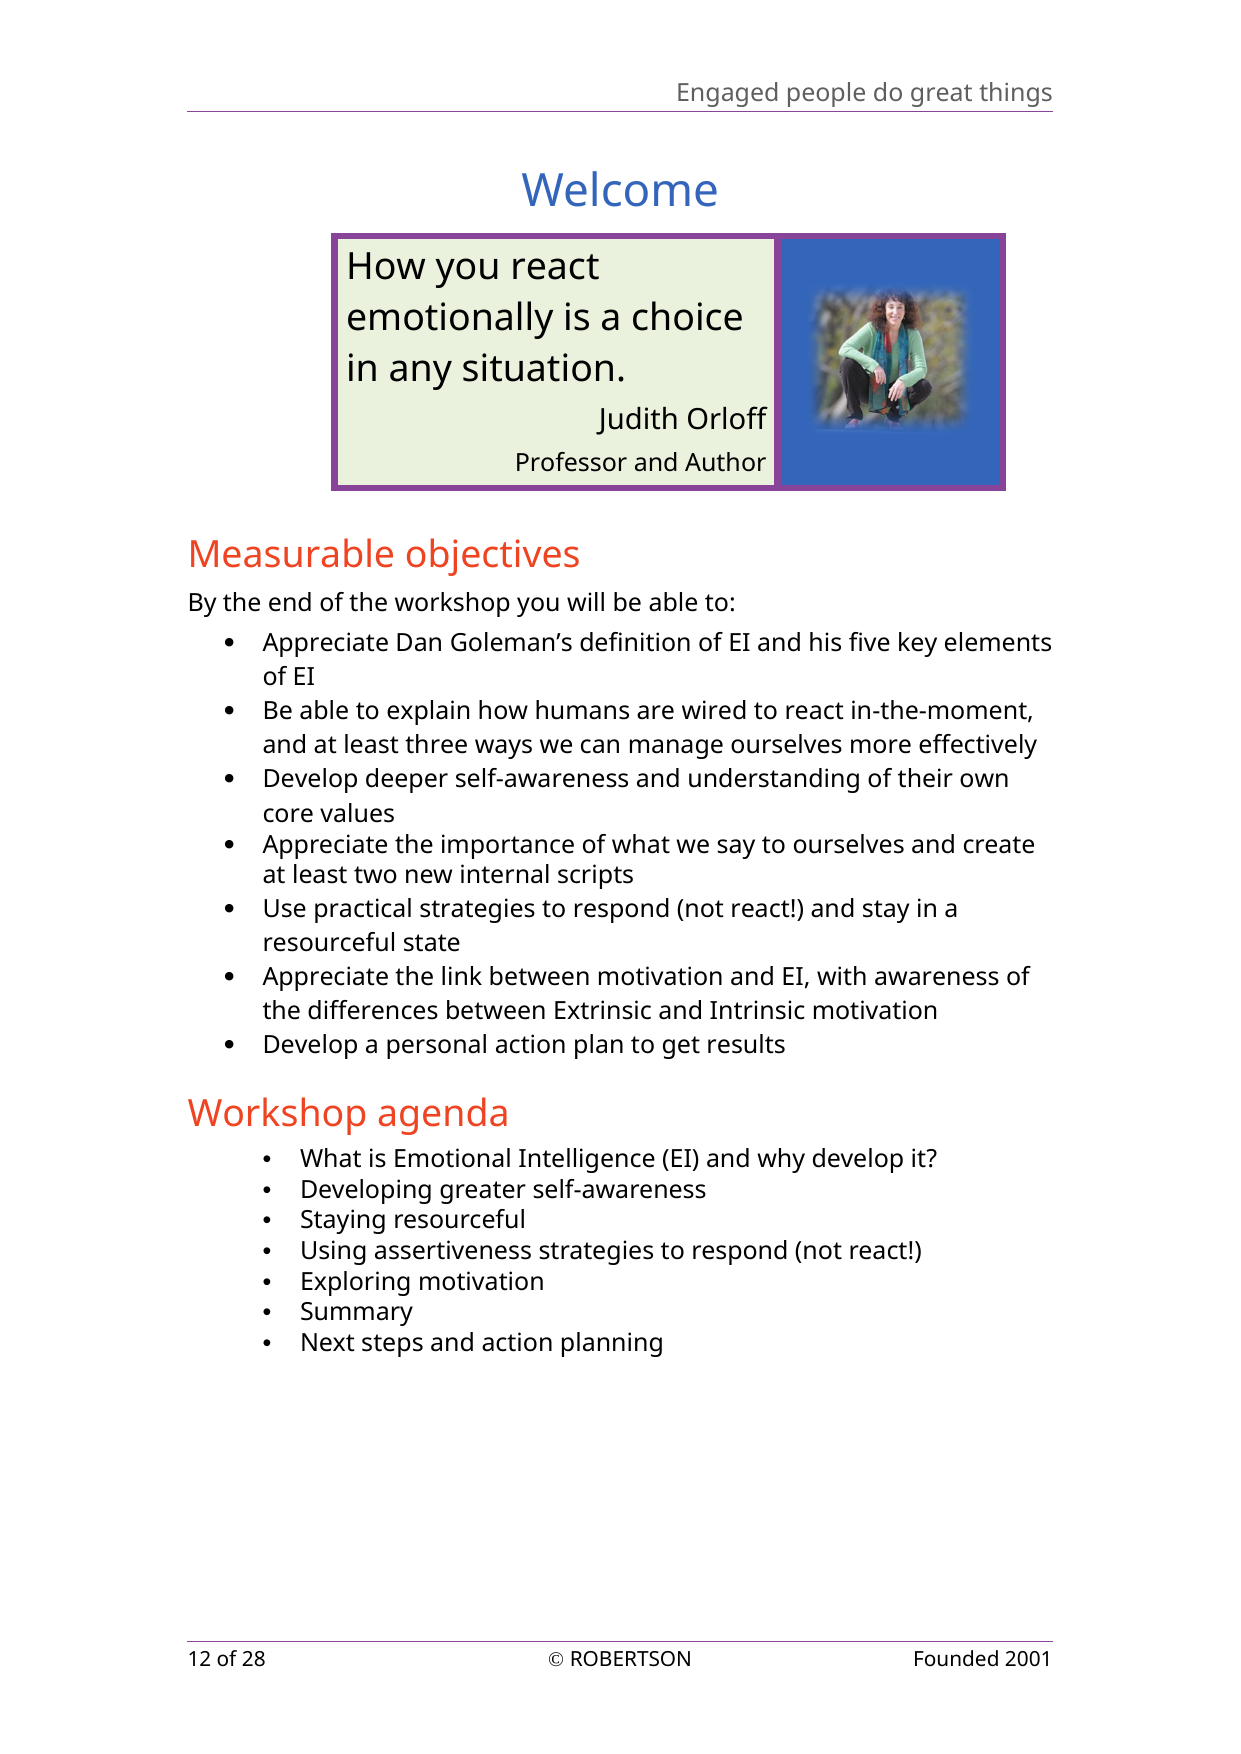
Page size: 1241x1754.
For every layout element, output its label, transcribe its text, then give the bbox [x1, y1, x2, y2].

list What is Emotional Intelligence (EI) and why develop it? [262, 1143, 1053, 1174]
list Using assertiveness strategies to respond (not react!) [262, 1235, 1053, 1266]
table_cell 2 [809, 286, 971, 431]
list Appreciate the importance of what we say to ourselves and create at least two new internal scripts [225, 829, 1053, 891]
subtitle Welcome [187, 158, 1053, 220]
list Next steps and action planning [262, 1327, 1053, 1358]
list Use practical strategies to respond (not react!) and stay in a resourceful state [225, 891, 1053, 959]
text By the end of the workshop you will be able to: [187, 584, 1053, 619]
list Appreciate Dan Goleman’s definition of EI and his five key elements of EI [225, 625, 1053, 693]
table_header How you react emotionally is a choice in any situation. Judith Orloff Professor and Author [338, 239, 774, 485]
list Develop deeper self-awareness and understanding of their own core values [225, 761, 1053, 829]
subtitle Measurable objectives [187, 527, 1053, 578]
list Be able to explain how humans are wired to react in-the-moment, and at least three ways we can manage ourselves more effectively [225, 693, 1053, 761]
list Develop a personal action plan to get results [225, 1027, 1053, 1061]
list Summary [262, 1296, 1053, 1327]
list Staying resourceful [262, 1204, 1053, 1235]
picture [824, 301, 957, 416]
subtitle Workshop agenda [187, 1086, 1053, 1137]
table_header [781, 239, 1000, 485]
list Exploring motivation [262, 1266, 1053, 1296]
list Appreciate the link between motivation and EI, with awareness of the differences between Extrinsic and Intrinsic motivation [225, 959, 1053, 1027]
list Developing greater self-awareness [262, 1174, 1053, 1204]
